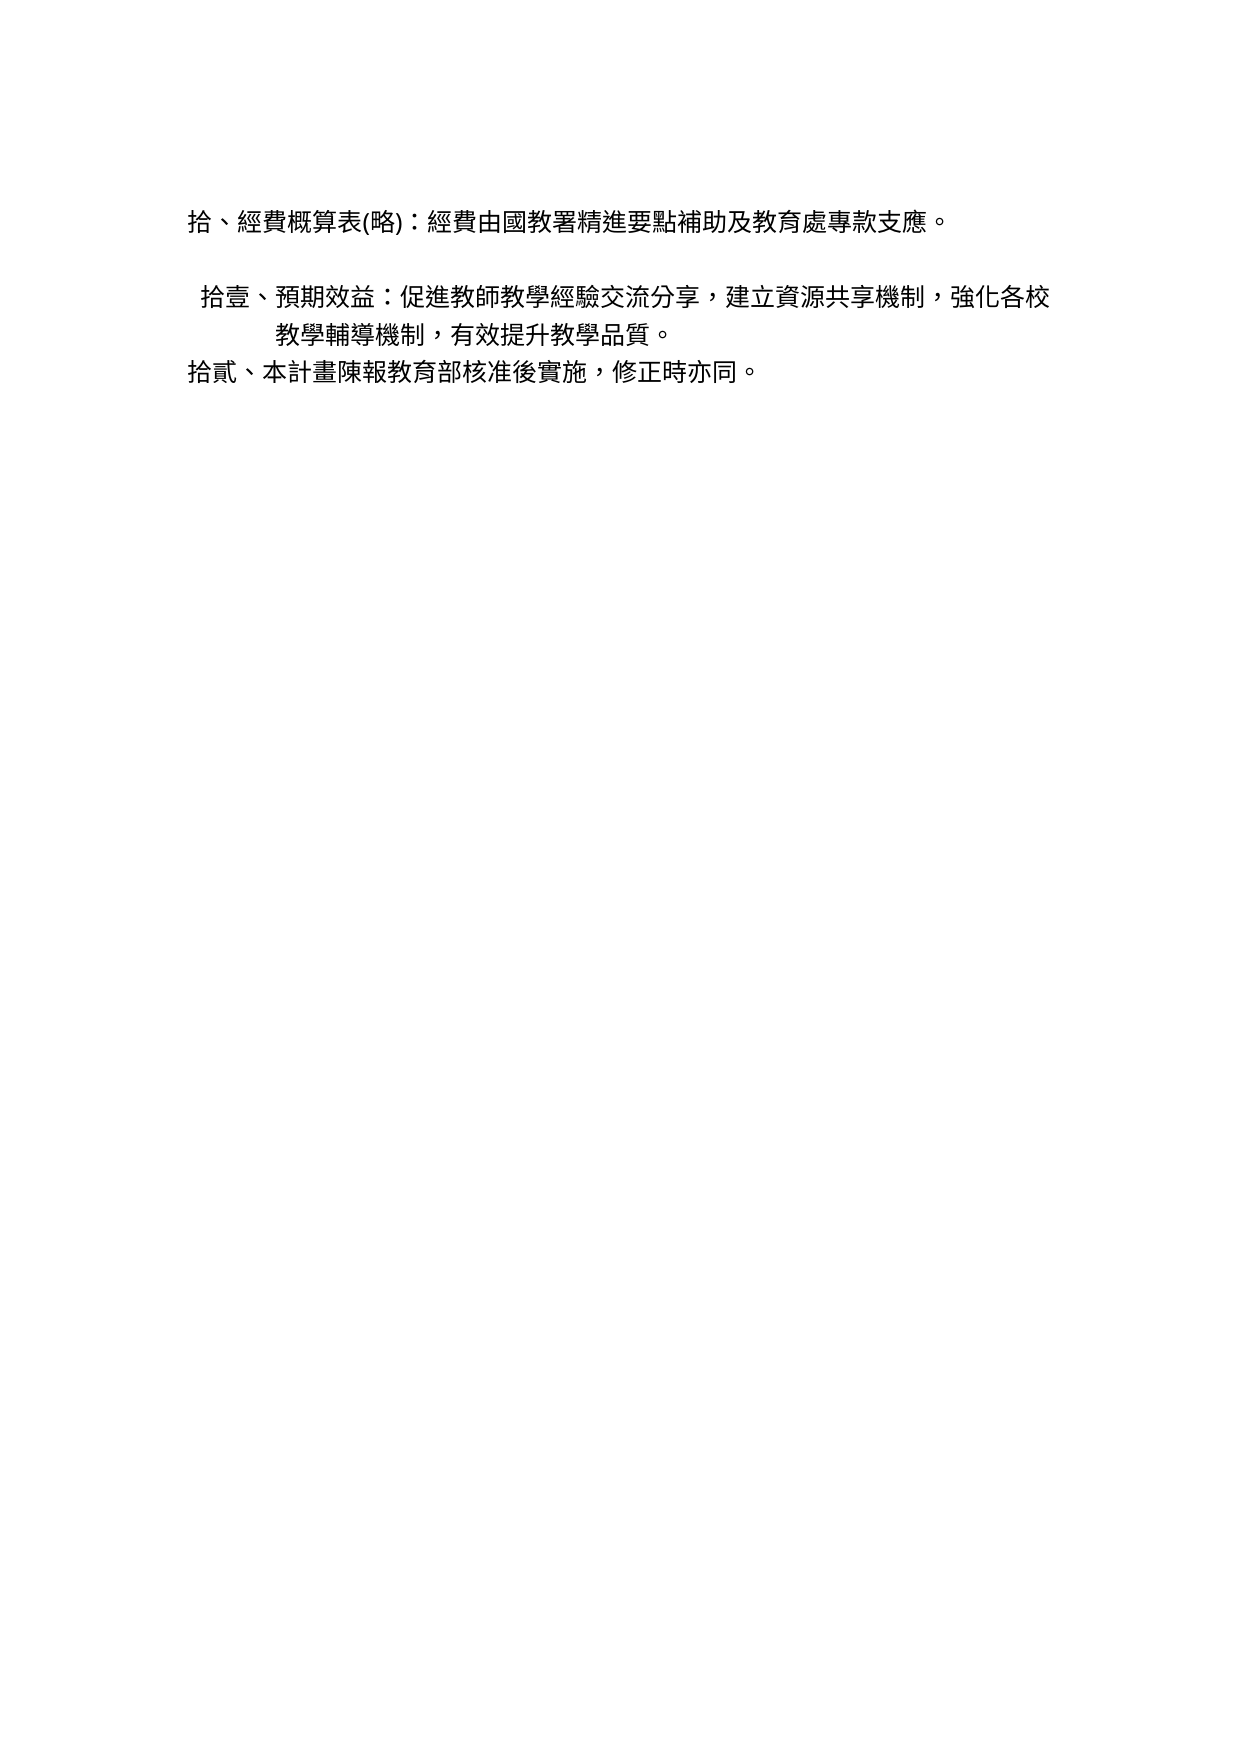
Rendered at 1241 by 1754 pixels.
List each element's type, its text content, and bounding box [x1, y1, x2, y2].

text 拾壹、預期效益：促進教師教學經驗交流分享，建立資源共享機制，強化各校教學輔導機制，有效提升教學品質。 [200, 277, 1053, 352]
text 拾貳、本計畫陳報教育部核准後實施，修正時亦同。 [187, 352, 1053, 389]
text 拾、經費概算表(略)：經費由國教署精進要點補助及教育處專款支應。 [187, 202, 1053, 239]
